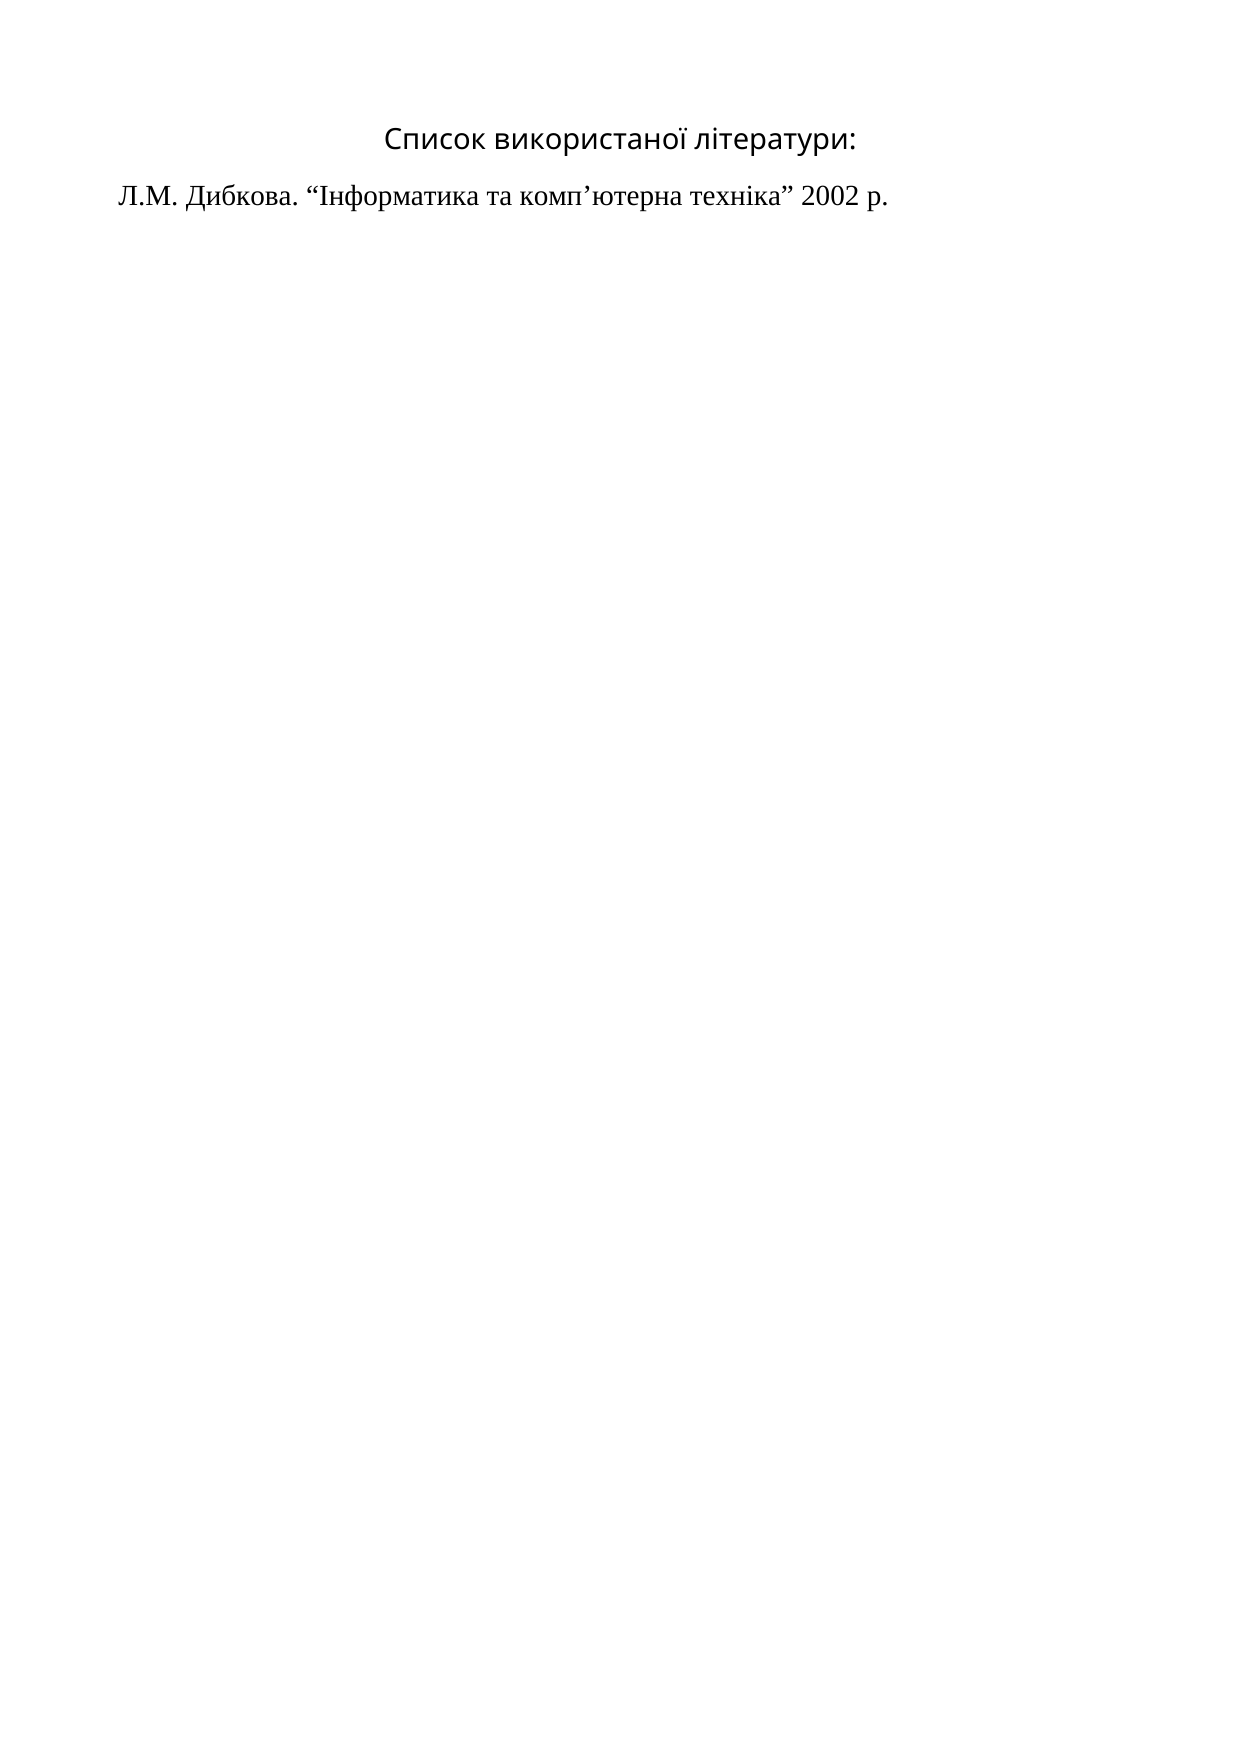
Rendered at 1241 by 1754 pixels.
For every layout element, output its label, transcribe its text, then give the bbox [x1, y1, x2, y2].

text Л.М. Дибкова. “Інформатика та комп’ютерна техніка” 2002 р. [118, 178, 1122, 211]
text Список використаної літератури: [118, 118, 1122, 158]
